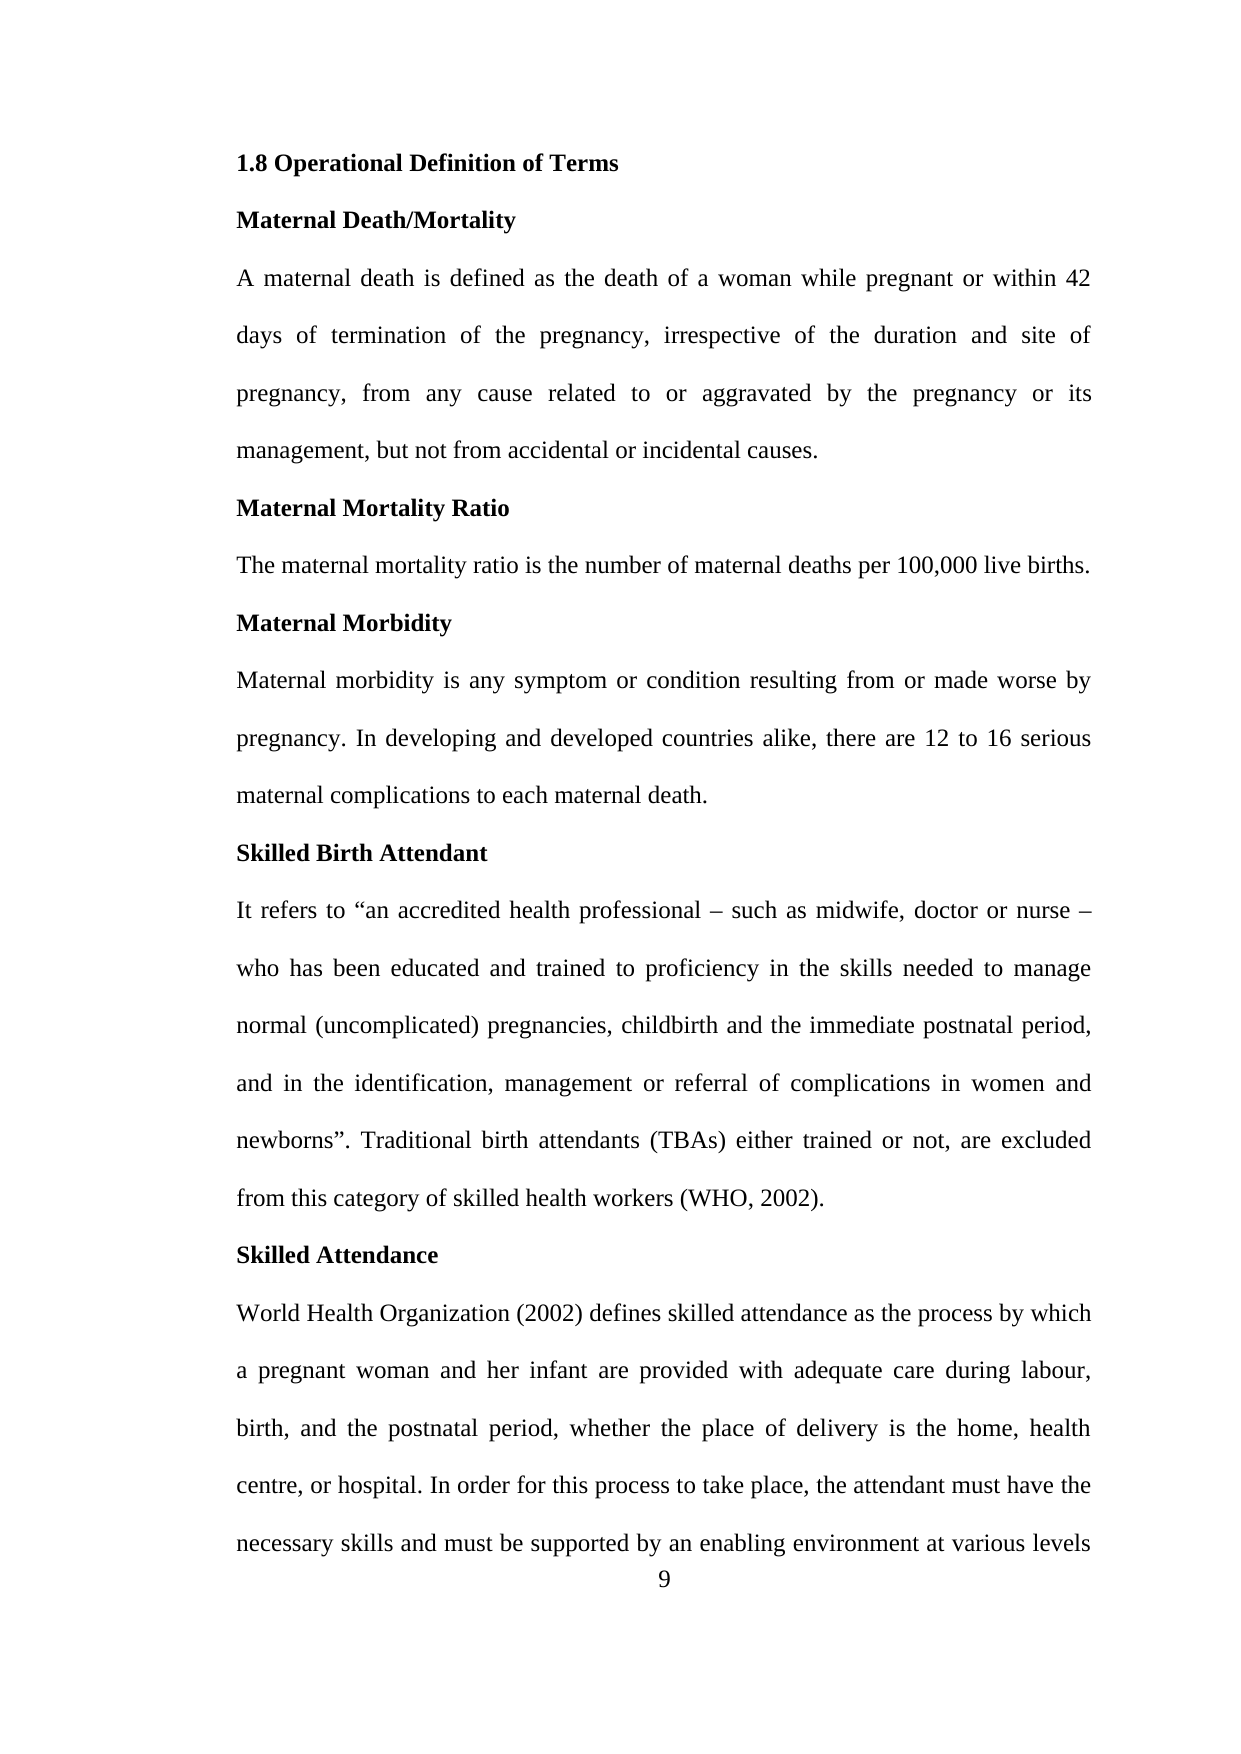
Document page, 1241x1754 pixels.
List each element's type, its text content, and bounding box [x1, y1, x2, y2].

text Skilled Birth Attendant [236, 838, 1092, 866]
subtitle 1.8 Operational Definition of Terms [236, 148, 1092, 176]
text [236, 1298, 1092, 1556]
text Maternal Mortality Ratio [236, 493, 1092, 521]
text Maternal morbidity is any symptom or condition resulting from or made worse by pregnancy. In developing and developed countries alike, there are 12 to 16 serious maternal complications to each maternal death. [236, 665, 1092, 809]
text A maternal death is defined as the death of a woman while pregnant or within 42 days of termination of the pregnancy, irrespective of the duration and site of pregnancy, from any cause related to or aggravated by the pregnancy or its management, but not from accidental or incidental causes. [236, 263, 1092, 464]
text Skilled Attendance [236, 1240, 1092, 1269]
text It refers to “an accredited health professional – such as midwife, doctor or nurse – who has been educated and trained to proficiency in the skills needed to manage normal (uncomplicated) pregnancies, childbirth and the immediate postnatal period, and in the identification, management or referral of complications in women and newborns”. Traditional birth attendants (TBAs) either trained or not, are excluded from this category of skilled health workers (WHO, 2002). [236, 895, 1092, 1211]
text Maternal Death/Mortality [236, 205, 1092, 234]
text Maternal Morbidity [236, 608, 1092, 636]
text The maternal mortality ratio is the number of maternal deaths per 100,000 live births. [236, 550, 1092, 579]
